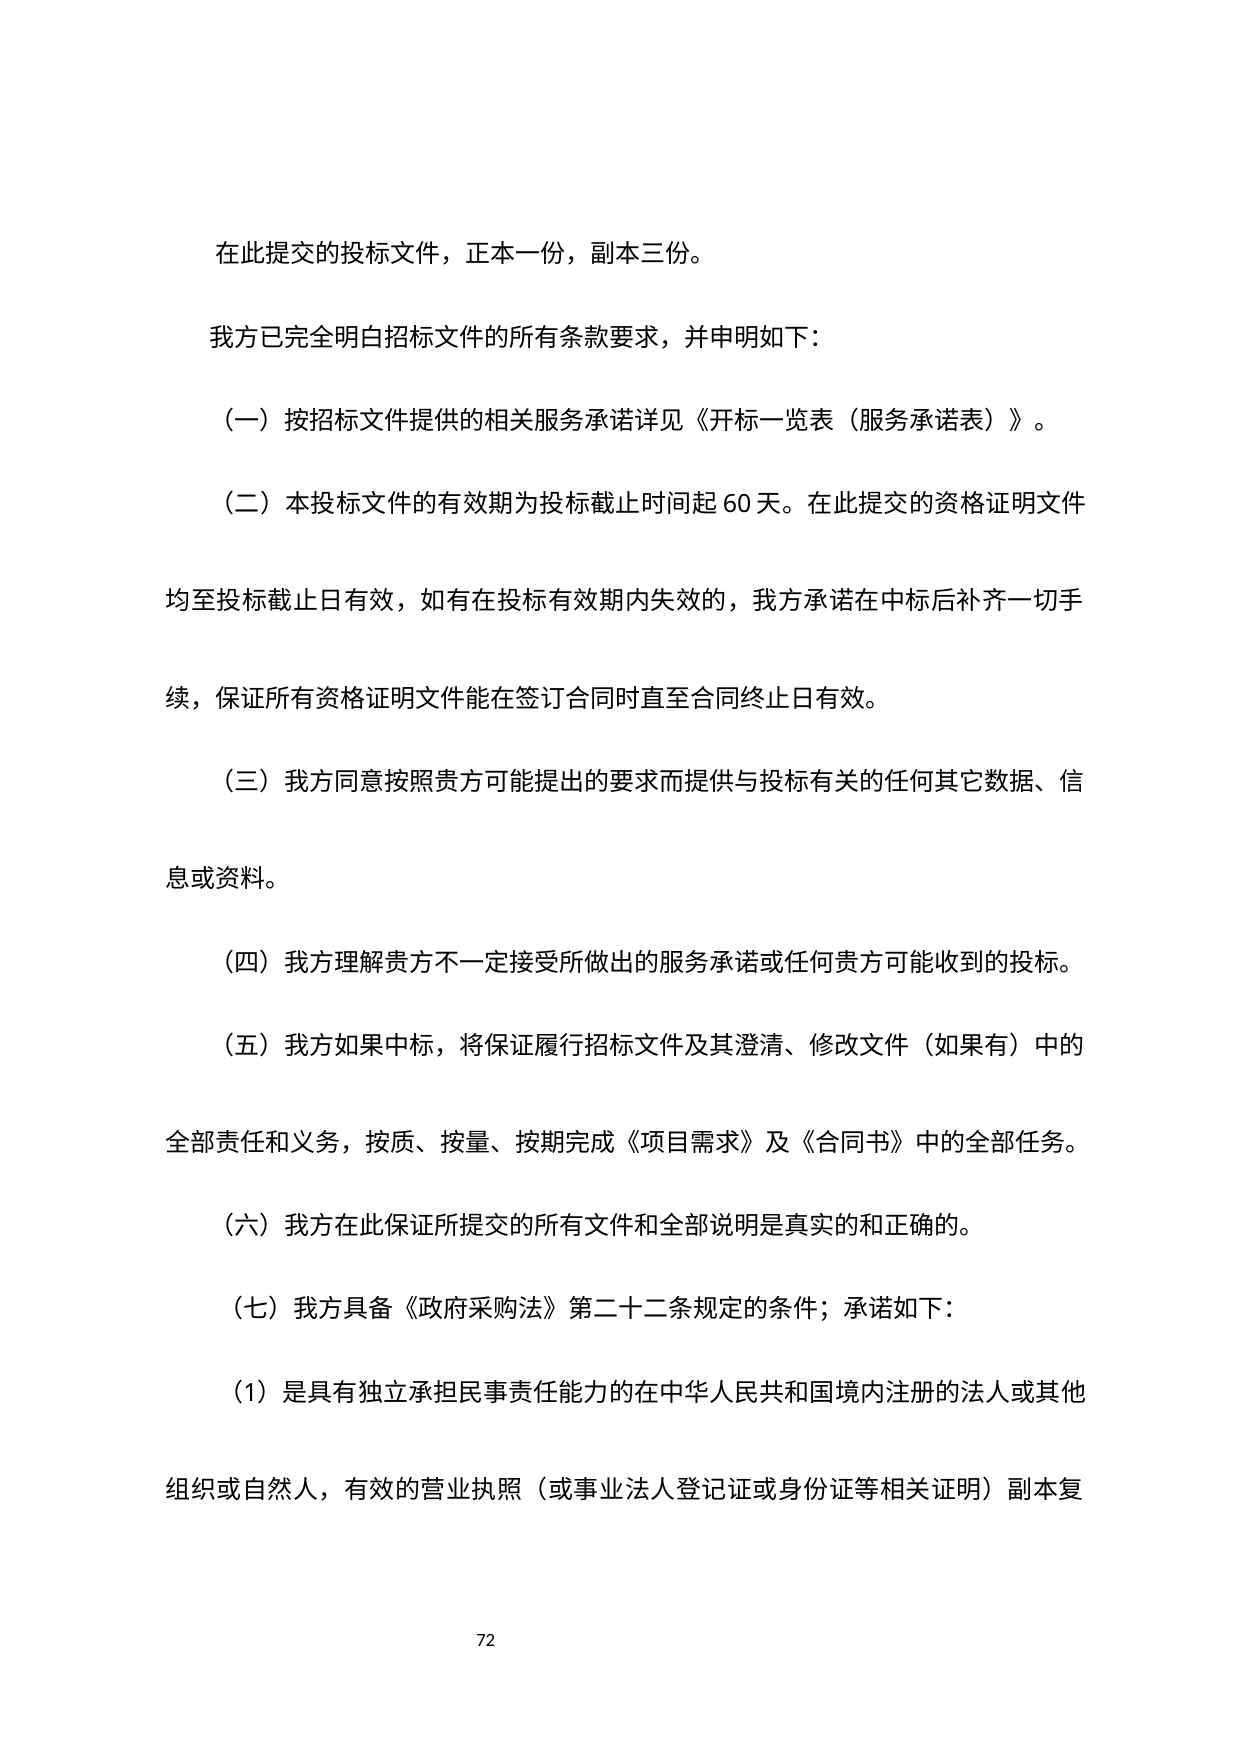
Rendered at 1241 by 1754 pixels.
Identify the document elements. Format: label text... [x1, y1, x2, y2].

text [165, 1358, 1087, 1520]
text （五）我方如果中标，将保证履行招标文件及其澄清、修改文件（如果有）中的全部责任和义务，按质、按量、按期完成《项目需求》及《合同书》中的全部任务。 [165, 1011, 1087, 1173]
text （六）我方在此保证所提交的所有文件和全部说明是真实的和正确的。 [165, 1191, 1087, 1256]
text （三）我方同意按照贵方可能提出的要求而提供与投标有关的任何其它数据、信息或资料。 [165, 747, 1087, 909]
text （一）按招标文件提供的相关服务承诺详见《开标一览表（服务承诺表）》。 [165, 386, 1087, 451]
text （二）本投标文件的有效期为投标截止时间起60天。在此提交的资格证明文件均至投标截止日有效，如有在投标有效期内失效的，我方承诺在中标后补齐一切手续，保证所有资格证明文件能在签订合同时直至合同终止日有效。 [165, 469, 1087, 729]
text （七）我方具备《政府采购法》第二十二条规定的条件；承诺如下： [165, 1274, 1087, 1339]
text 在此提交的投标文件，正本一份，副本三份。 [165, 219, 1087, 284]
text 我方已完全明白招标文件的所有条款要求，并申明如下： [165, 303, 1087, 368]
text （四）我方理解贵方不一定接受所做出的服务承诺或任何贵方可能收到的投标。 [165, 928, 1087, 993]
